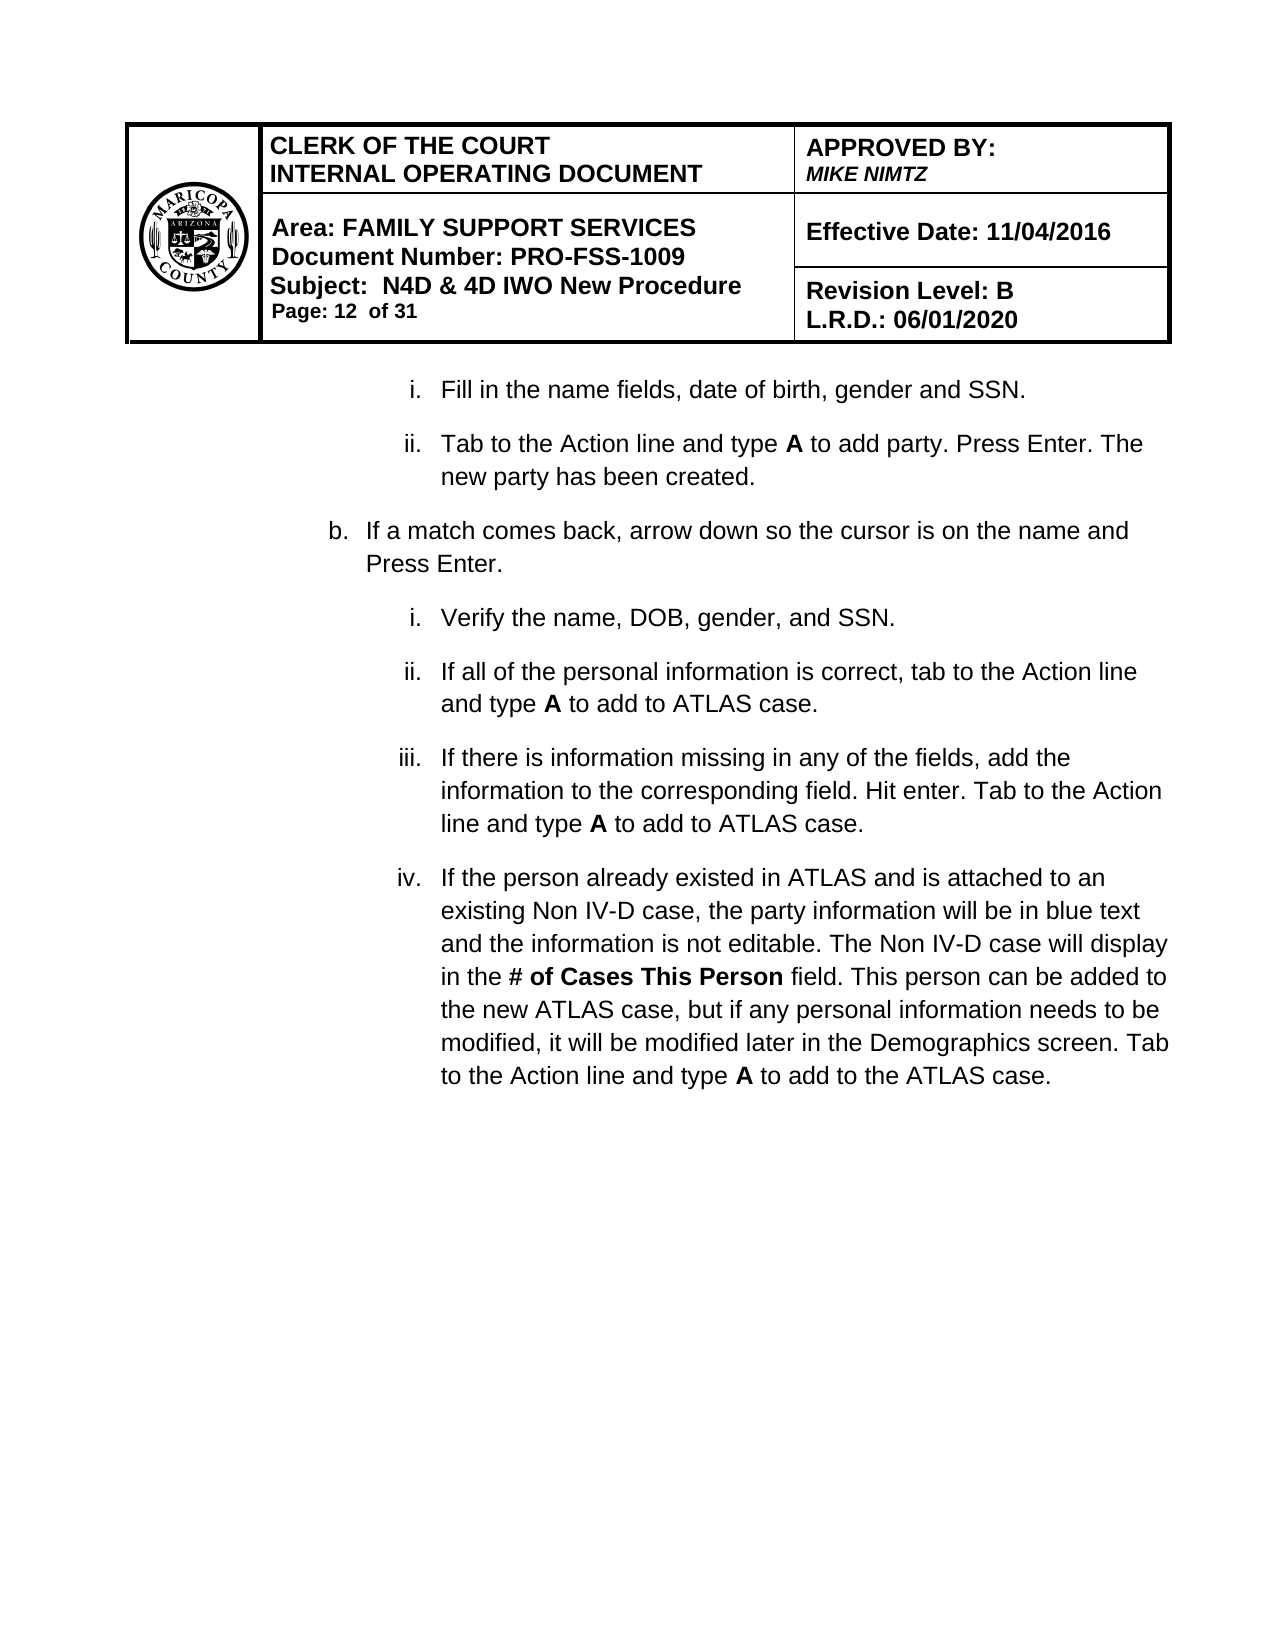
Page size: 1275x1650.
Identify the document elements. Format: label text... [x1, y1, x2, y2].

list If there is information missing in any of the fields, add the information to the corresponding field. Hit enter. Tab to the Action line and type A to add to ATLAS case. [422, 743, 1181, 838]
picture [137, 180, 250, 293]
list Verify the name, DOB, gender, and SSN. [422, 603, 1181, 631]
list Fill in the name fields, date of birth, gender and SSN. [422, 375, 1181, 404]
list If all of the personal information is correct, tab to the Action line and type A to add to ATLAS case. [422, 656, 1181, 718]
list If the person already existed in ATLAS and is attached to an existing Non IV-D case, the party information will be in blue text and the information is not editable. The Non IV-D case will display in the # of Cases This Person field. This person can be added to the new ATLAS case, but if any personal information needs to be modified, it will be modified later in the Demographics screen. Tab to the Action line and type A to add to the ATLAS case. [422, 863, 1181, 1090]
list If a match comes back, arrow down so the cursor is on the name and Press Enter. [328, 516, 1181, 577]
list Tab to the Action line and type A to add party. Press Enter. The new party has been created. [422, 429, 1181, 491]
